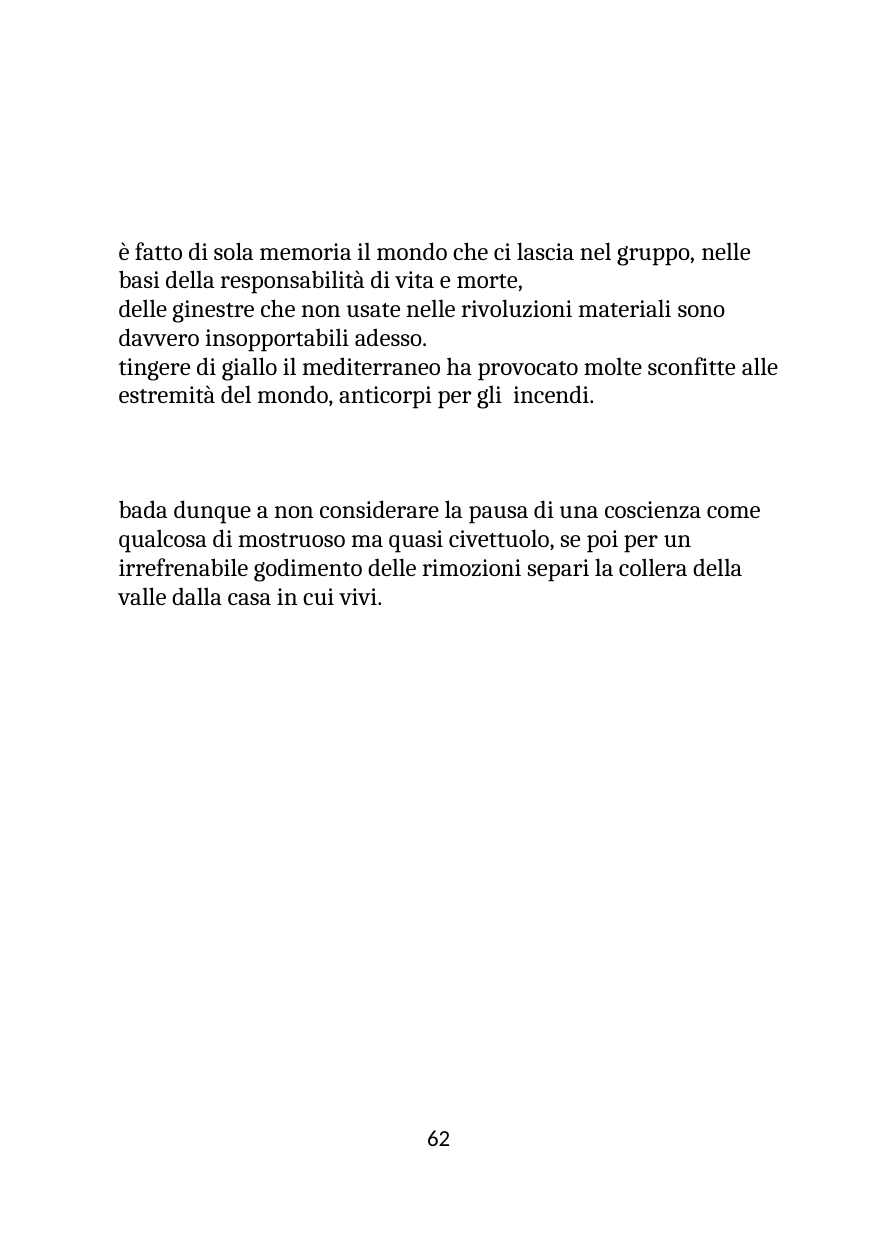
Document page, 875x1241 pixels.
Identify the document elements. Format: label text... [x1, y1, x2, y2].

text bada dunque a non considerare la pausa di una coscienza come qualcosa di mostruoso ma quasi civettuolo, se poi per un irrefrenabile godimento delle rimozioni separi la collera della valle dalla casa in cui vivi. [118, 496, 794, 611]
text è fatto di sola memoria il mondo che ci lascia nel gruppo, nelle basi della responsabilità di vita e morte, [118, 237, 794, 295]
text delle ginestre che non usate nelle rivoluzioni materiali sono davvero insopportabili adesso. [118, 295, 794, 352]
text tingere di giallo il mediterraneo ha provocato molte sconfitte alle estremità del mondo, anticorpi per gli incendi. [118, 352, 794, 410]
